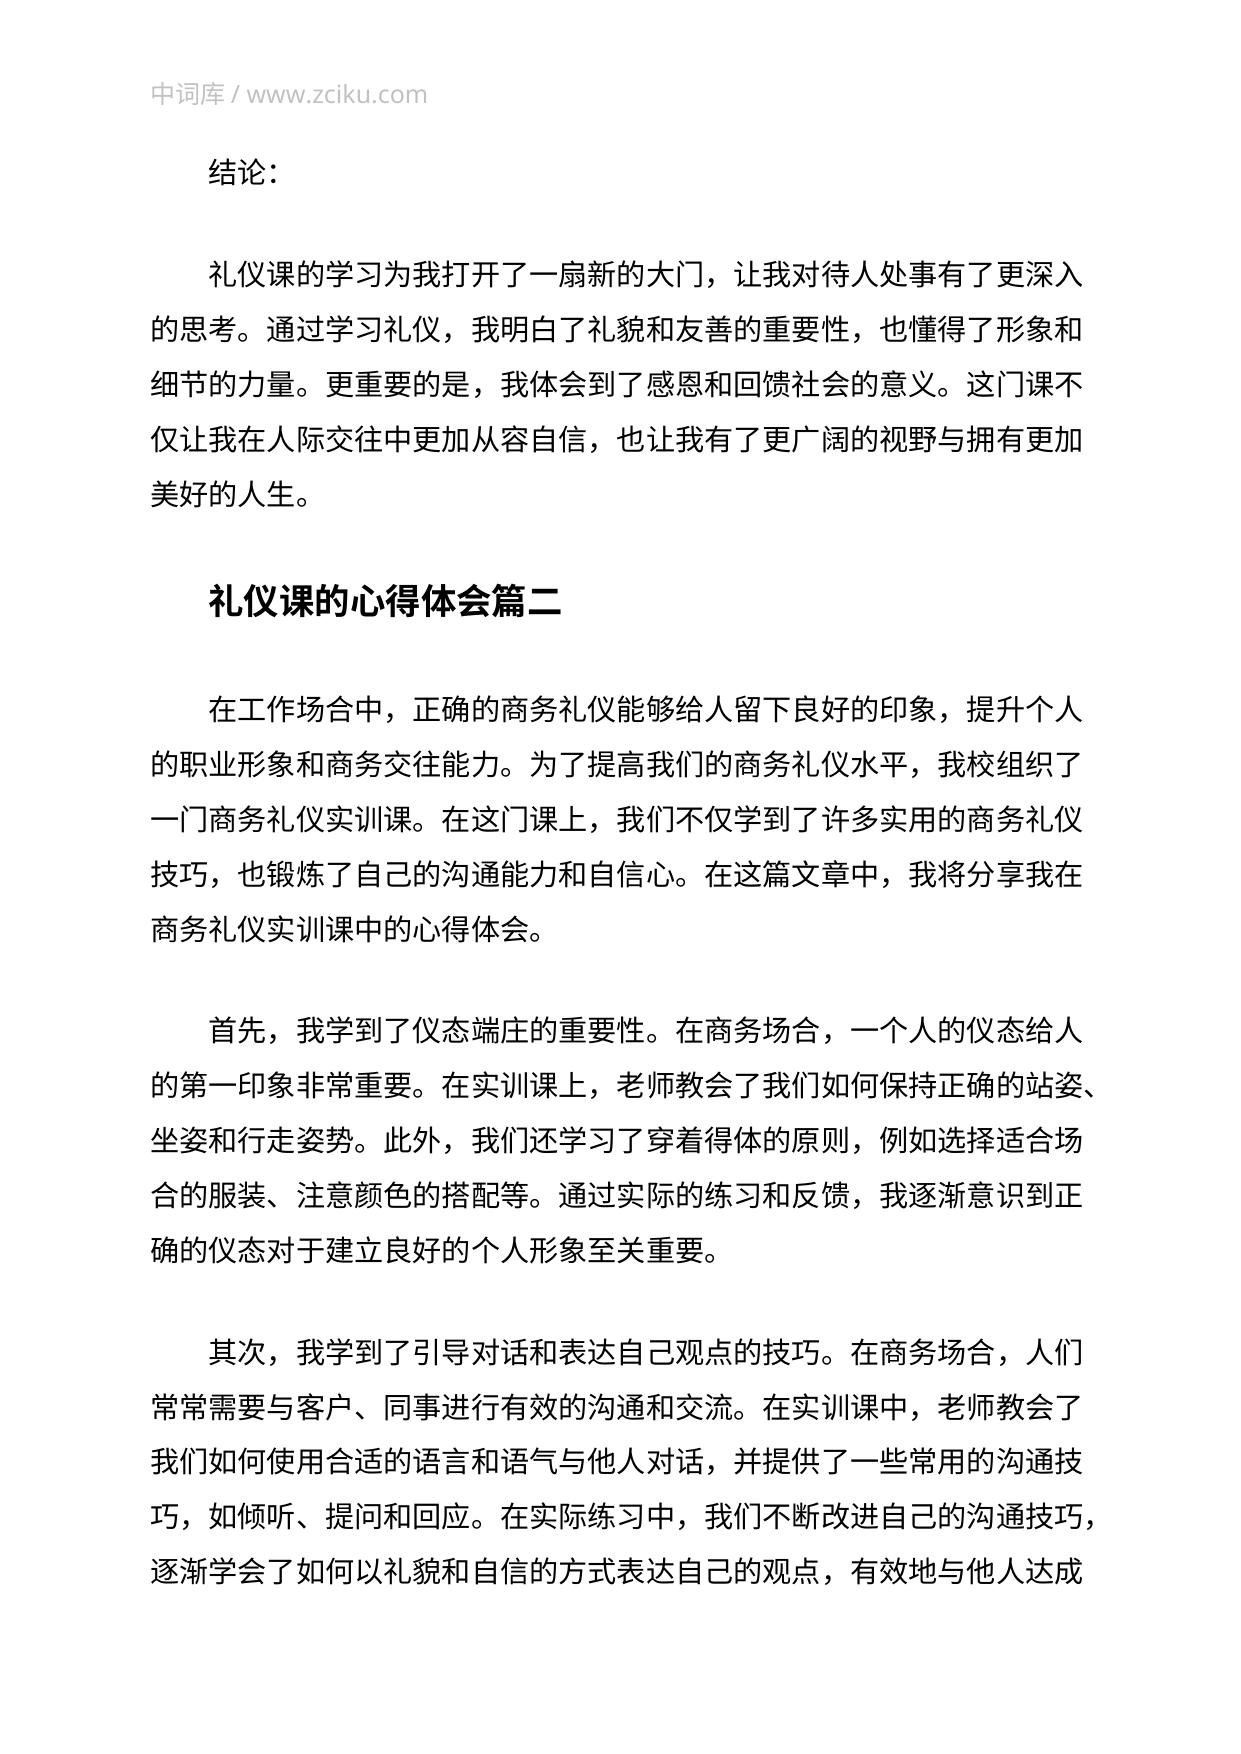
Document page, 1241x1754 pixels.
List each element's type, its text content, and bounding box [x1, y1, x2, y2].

text 首先，我学到了仪态端庄的重要性。在商务场合，一个人的仪态给人的第一印象非常重要。在实训课上，老师教会了我们如何保持正确的站姿、坐姿和行走姿势。此外，我们还学习了穿着得体的原则，例如选择适合场合的服装、注意颜色的搭配等。通过实际的练习和反馈，我逐渐意识到正确的仪态对于建立良好的个人形象至关重要。 [150, 1008, 1090, 1270]
text 结论： [150, 150, 1090, 192]
text 礼仪课的心得体会篇二 [150, 573, 1090, 624]
text 在工作场合中，正确的商务礼仪能够给人留下良好的印象，提升个人的职业形象和商务交往能力。为了提高我们的商务礼仪水平，我校组织了一门商务礼仪实训课。在这门课上，我们不仅学到了许多实用的商务礼仪技巧，也锻炼了自己的沟通能力和自信心。在这篇文章中，我将分享我在商务礼仪实训课中的心得体会。 [150, 687, 1090, 948]
text 礼仪课的学习为我打开了一扇新的大门，让我对待人处事有了更深入的思考。通过学习礼仪，我明白了礼貌和友善的重要性，也懂得了形象和细节的力量。更重要的是，我体会到了感恩和回馈社会的意义。这门课不仅让我在人际交往中更加从容自信，也让我有了更广阔的视野与拥有更加美好的人生。 [150, 252, 1090, 514]
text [150, 1329, 1090, 1591]
